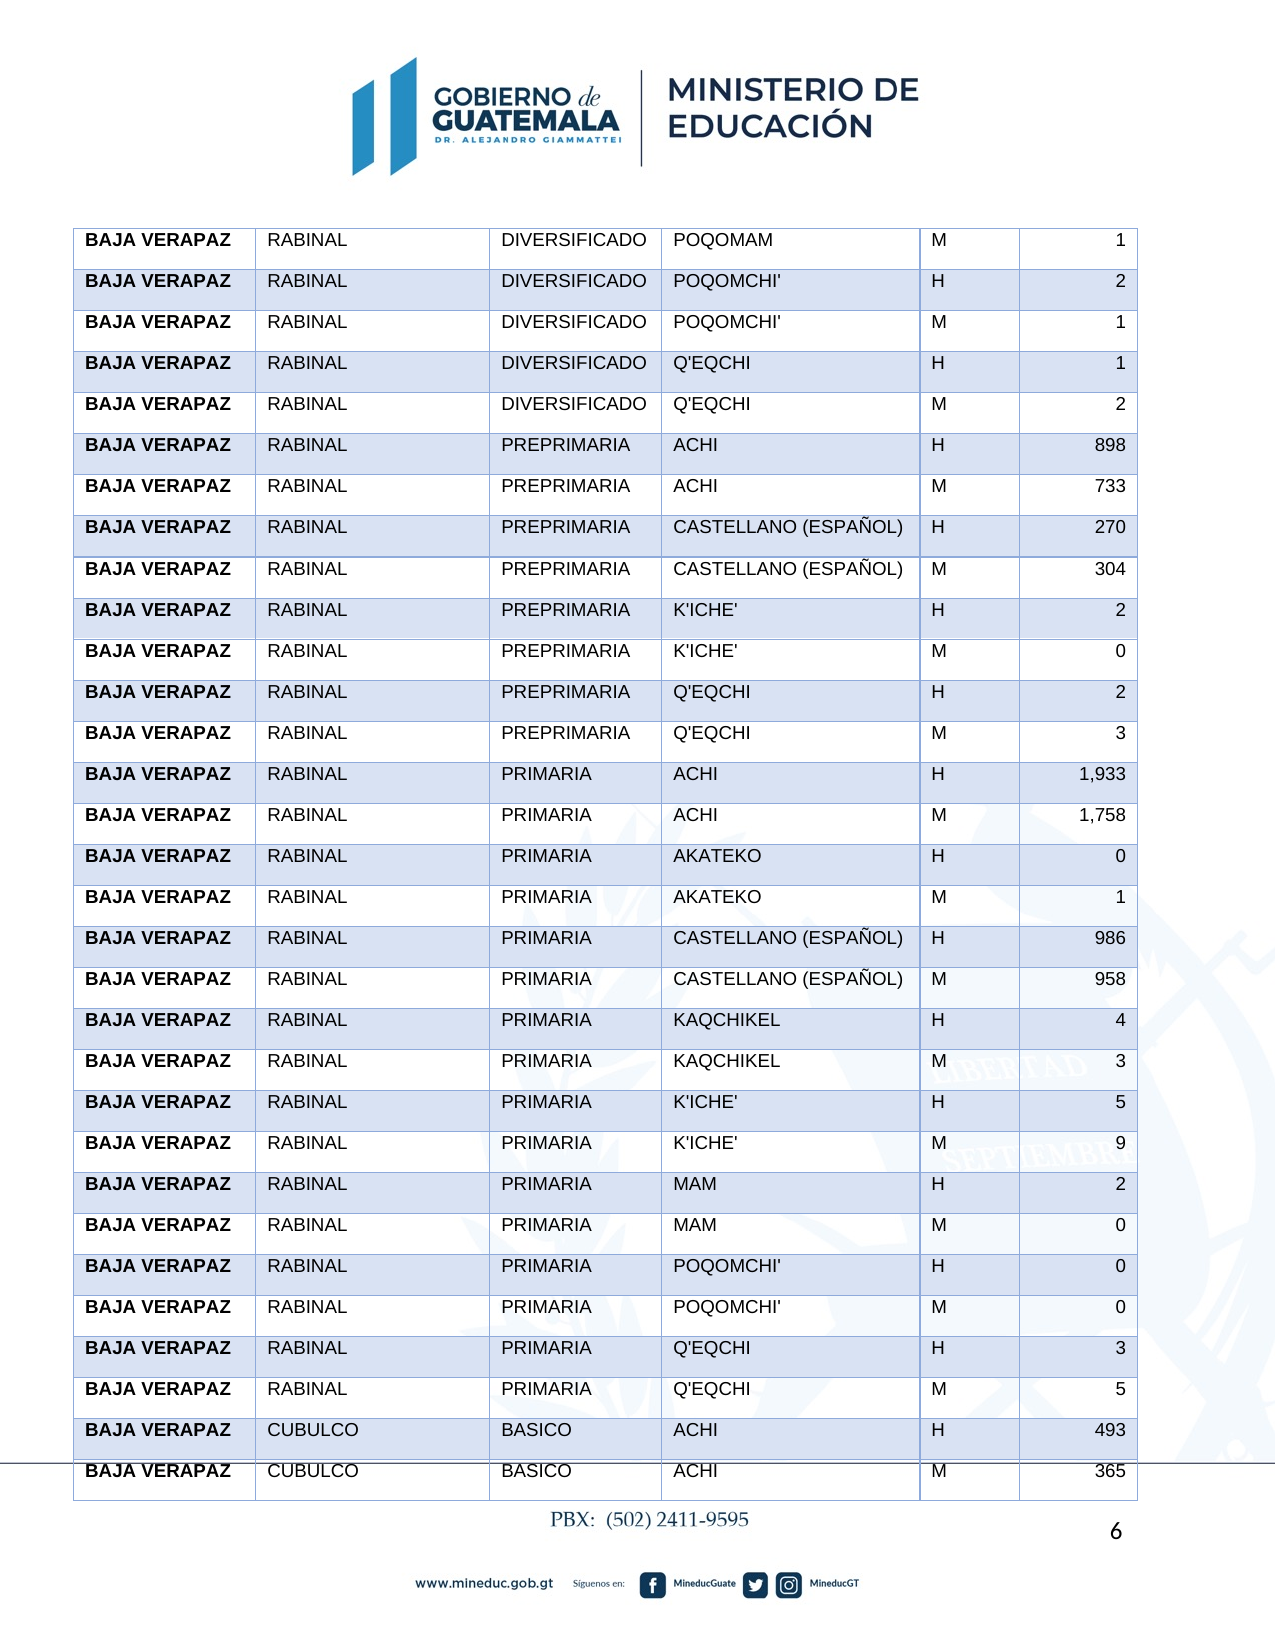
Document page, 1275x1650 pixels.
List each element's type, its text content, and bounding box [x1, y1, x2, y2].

table_cell 1,758 [1020, 804, 1137, 844]
table_cell RABINAL [256, 599, 489, 638]
table_cell RABINAL [256, 270, 489, 310]
table_cell PRIMARIA [490, 1337, 661, 1377]
table_cell BASICO [490, 1419, 661, 1459]
table_cell BAJA VERAPAZ [74, 640, 255, 679]
table_cell RABINAL [256, 311, 489, 351]
table_cell DIVERSIFICADO [490, 270, 661, 310]
table_cell RABINAL [256, 845, 489, 885]
table_cell M [921, 1460, 1019, 1500]
table_cell RABINAL [256, 886, 489, 926]
table_cell 2 [1020, 1173, 1137, 1213]
table_cell 4 [1020, 1009, 1137, 1049]
table_cell M [921, 311, 1019, 351]
table_cell H [921, 1091, 1019, 1131]
table_cell RABINAL [256, 1132, 489, 1172]
table_cell Q'EQCHI [662, 681, 919, 721]
table_cell BAJA VERAPAZ [74, 229, 255, 269]
table_cell 986 [1020, 927, 1137, 967]
table_cell K'ICHE' [662, 599, 919, 638]
table_cell PRIMARIA [490, 1009, 661, 1049]
table_cell BAJA VERAPAZ [74, 434, 255, 474]
table_cell BAJA VERAPAZ [74, 516, 255, 556]
table_cell RABINAL [256, 1378, 489, 1418]
table_cell 493 [1020, 1419, 1137, 1459]
table_cell PRIMARIA [490, 927, 661, 967]
table_cell H [921, 270, 1019, 310]
table_cell BAJA VERAPAZ [74, 393, 255, 433]
table_cell 0 [1020, 1214, 1137, 1254]
table_cell M [921, 722, 1019, 762]
table_cell PRIMARIA [490, 845, 661, 885]
table_cell 3 [1020, 1050, 1137, 1090]
table_cell PRIMARIA [490, 804, 661, 844]
table_cell H [921, 434, 1019, 474]
table_cell CASTELLANO (ESPAÑOL) [662, 516, 919, 556]
table_cell ACHI [662, 475, 919, 515]
table_cell CASTELLANO (ESPAÑOL) [662, 558, 919, 597]
table_cell H [921, 1337, 1019, 1377]
table_cell RABINAL [256, 1337, 489, 1377]
table_cell BAJA VERAPAZ [74, 352, 255, 392]
table_cell DIVERSIFICADO [490, 229, 661, 269]
table_cell 898 [1020, 434, 1137, 474]
table_cell BAJA VERAPAZ [74, 1091, 255, 1131]
table_cell MAM [662, 1214, 919, 1254]
table_cell RABINAL [256, 722, 489, 762]
table_cell M [921, 640, 1019, 679]
table_cell 2 [1020, 681, 1137, 721]
table_cell BAJA VERAPAZ [74, 599, 255, 638]
table_cell Q'EQCHI [662, 352, 919, 392]
table_cell PREPRIMARIA [490, 434, 661, 474]
table_cell 270 [1020, 516, 1137, 556]
table_cell PRIMARIA [490, 763, 661, 803]
table_cell AKATEKO [662, 886, 919, 926]
table_cell 5 [1020, 1378, 1137, 1418]
table_cell PRIMARIA [490, 886, 661, 926]
table_cell PREPRIMARIA [490, 722, 661, 762]
table_cell H [921, 927, 1019, 967]
table_cell AKATEKO [662, 845, 919, 885]
table_cell POQOMCHI' [662, 311, 919, 351]
table_cell 365 [1020, 1460, 1137, 1500]
table_cell 733 [1020, 475, 1137, 515]
table_cell BAJA VERAPAZ [74, 763, 255, 803]
table_cell PRIMARIA [490, 968, 661, 1008]
table_cell RABINAL [256, 1296, 489, 1336]
table_cell ACHI [662, 1419, 919, 1459]
table_cell RABINAL [256, 1214, 489, 1254]
table_cell POQOMCHI' [662, 270, 919, 310]
table_cell BAJA VERAPAZ [74, 845, 255, 885]
table_cell ACHI [662, 1460, 919, 1500]
table_cell 0 [1020, 1255, 1137, 1295]
table_cell BAJA VERAPAZ [74, 475, 255, 515]
table_cell CUBULCO [256, 1419, 489, 1459]
table_cell M [921, 1132, 1019, 1172]
table_cell RABINAL [256, 393, 489, 433]
table_cell ACHI [662, 434, 919, 474]
table_cell 9 [1020, 1132, 1137, 1172]
table_cell 2 [1020, 270, 1137, 310]
table_cell POQOMCHI' [662, 1255, 919, 1295]
table_cell KAQCHIKEL [662, 1050, 919, 1090]
table_cell PREPRIMARIA [490, 558, 661, 597]
table_cell RABINAL [256, 1091, 489, 1131]
table_cell POQOMAM [662, 229, 919, 269]
table_cell RABINAL [256, 681, 489, 721]
table_cell M [921, 393, 1019, 433]
table_cell CASTELLANO (ESPAÑOL) [662, 968, 919, 1008]
picture [0, 0, 1275, 1650]
table_cell M [921, 475, 1019, 515]
table_cell POQOMCHI' [662, 1296, 919, 1336]
table_cell BAJA VERAPAZ [74, 270, 255, 310]
table_cell PRIMARIA [490, 1214, 661, 1254]
table_cell PRIMARIA [490, 1132, 661, 1172]
table_cell RABINAL [256, 763, 489, 803]
table_cell BAJA VERAPAZ [74, 1009, 255, 1049]
table_cell 1 [1020, 352, 1137, 392]
table_cell BAJA VERAPAZ [74, 681, 255, 721]
table_cell BAJA VERAPAZ [74, 927, 255, 967]
table_cell Q'EQCHI [662, 722, 919, 762]
table_cell M [921, 968, 1019, 1008]
table_cell RABINAL [256, 1009, 489, 1049]
table_cell PREPRIMARIA [490, 475, 661, 515]
table_cell RABINAL [256, 229, 489, 269]
table_cell BASICO [490, 1460, 661, 1500]
table_cell Q'EQCHI [662, 1378, 919, 1418]
table_cell M [921, 1378, 1019, 1418]
table_cell 1,933 [1020, 763, 1137, 803]
table_cell RABINAL [256, 1173, 489, 1213]
table_cell PREPRIMARIA [490, 516, 661, 556]
table_cell 2 [1020, 393, 1137, 433]
table_cell PRIMARIA [490, 1173, 661, 1213]
table_cell KAQCHIKEL [662, 1009, 919, 1049]
table_cell 304 [1020, 558, 1137, 597]
table_cell PRIMARIA [490, 1378, 661, 1418]
table_cell PRIMARIA [490, 1296, 661, 1336]
table_cell H [921, 763, 1019, 803]
table_cell BAJA VERAPAZ [74, 1419, 255, 1459]
table_cell RABINAL [256, 1050, 489, 1090]
table_cell 958 [1020, 968, 1137, 1008]
table_cell H [921, 1419, 1019, 1459]
table_cell RABINAL [256, 352, 489, 392]
table_cell H [921, 845, 1019, 885]
table_cell M [921, 1214, 1019, 1254]
table_cell BAJA VERAPAZ [74, 886, 255, 926]
table_cell 1 [1020, 886, 1137, 926]
table_cell BAJA VERAPAZ [74, 1214, 255, 1254]
table_cell H [921, 1009, 1019, 1049]
table_cell CUBULCO [256, 1460, 489, 1500]
table_cell PREPRIMARIA [490, 599, 661, 638]
table_cell RABINAL [256, 475, 489, 515]
table_cell RABINAL [256, 434, 489, 474]
table_cell BAJA VERAPAZ [74, 558, 255, 597]
table_cell H [921, 352, 1019, 392]
table_cell M [921, 804, 1019, 844]
table_cell BAJA VERAPAZ [74, 968, 255, 1008]
table_cell M [921, 886, 1019, 926]
table_cell 1 [1020, 311, 1137, 351]
table_cell RABINAL [256, 558, 489, 597]
table_cell ACHI [662, 763, 919, 803]
table_cell K'ICHE' [662, 1132, 919, 1172]
table_cell 0 [1020, 845, 1137, 885]
table_cell 2 [1020, 599, 1137, 638]
table_cell M [921, 1296, 1019, 1336]
table_cell H [921, 1255, 1019, 1295]
table_cell BAJA VERAPAZ [74, 804, 255, 844]
table_cell M [921, 558, 1019, 597]
table_cell RABINAL [256, 640, 489, 679]
table_cell BAJA VERAPAZ [74, 1173, 255, 1213]
table_cell BAJA VERAPAZ [74, 311, 255, 351]
table_cell H [921, 1173, 1019, 1213]
table_cell RABINAL [256, 516, 489, 556]
table_cell BAJA VERAPAZ [74, 722, 255, 762]
table_cell 0 [1020, 640, 1137, 679]
table_cell M [921, 1050, 1019, 1090]
table_cell PRIMARIA [490, 1050, 661, 1090]
table_cell K'ICHE' [662, 1091, 919, 1131]
table_cell H [921, 681, 1019, 721]
table_cell 3 [1020, 1337, 1137, 1377]
table_cell H [921, 599, 1019, 638]
table_cell K'ICHE' [662, 640, 919, 679]
table_cell DIVERSIFICADO [490, 352, 661, 392]
table_cell Q'EQCHI [662, 1337, 919, 1377]
table_cell ACHI [662, 804, 919, 844]
table_cell RABINAL [256, 1255, 489, 1295]
table_cell BAJA VERAPAZ [74, 1050, 255, 1090]
table_cell BAJA VERAPAZ [74, 1378, 255, 1418]
table_cell H [921, 516, 1019, 556]
table_cell DIVERSIFICADO [490, 393, 661, 433]
table_cell DIVERSIFICADO [490, 311, 661, 351]
table_cell BAJA VERAPAZ [74, 1132, 255, 1172]
table_cell 0 [1020, 1296, 1137, 1336]
table_cell Q'EQCHI [662, 393, 919, 433]
table_cell 5 [1020, 1091, 1137, 1131]
table_cell BAJA VERAPAZ [74, 1460, 255, 1500]
table_cell M [921, 229, 1019, 269]
table_cell 1 [1020, 229, 1137, 269]
table_cell PREPRIMARIA [490, 681, 661, 721]
table_cell MAM [662, 1173, 919, 1213]
table_cell BAJA VERAPAZ [74, 1296, 255, 1336]
table_cell RABINAL [256, 927, 489, 967]
table_cell PRIMARIA [490, 1255, 661, 1295]
table_cell PREPRIMARIA [490, 640, 661, 679]
table_cell CASTELLANO (ESPAÑOL) [662, 927, 919, 967]
table_cell 3 [1020, 722, 1137, 762]
table_cell RABINAL [256, 804, 489, 844]
table_cell BAJA VERAPAZ [74, 1255, 255, 1295]
table_cell PRIMARIA [490, 1091, 661, 1131]
table_cell RABINAL [256, 968, 489, 1008]
table_cell BAJA VERAPAZ [74, 1337, 255, 1377]
